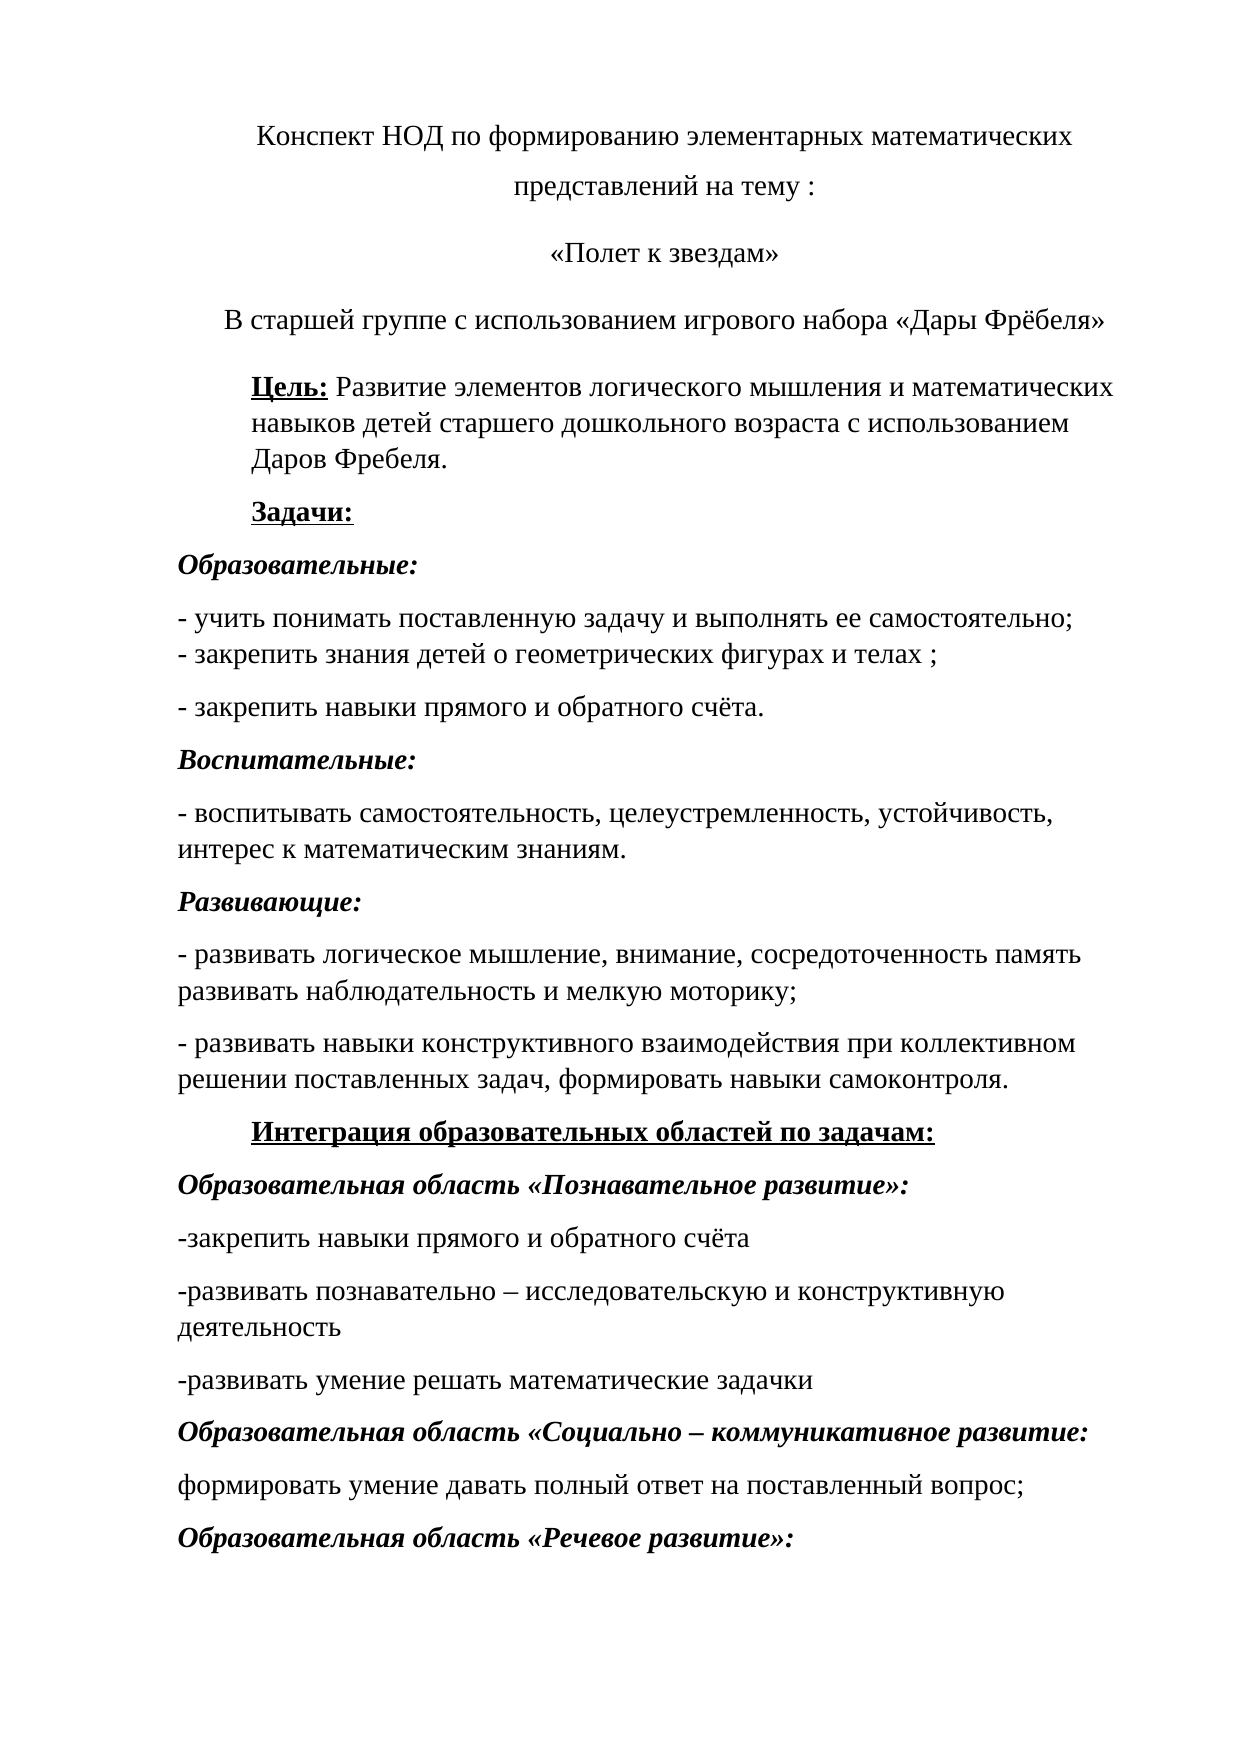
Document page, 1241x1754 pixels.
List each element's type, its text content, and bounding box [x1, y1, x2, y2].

text Конспект НОД по формированию элементарных математических представлений на тему : [177, 118, 1152, 202]
text Образовательная область «Речевое развитие»: [177, 1520, 1152, 1554]
text В старшей группе с использованием игрового набора «Дары Фрёбеля» [177, 302, 1152, 336]
text Интеграция образовательных областей по задачам: [251, 1114, 1152, 1148]
text -развивать познавательно – исследовательскую и конструктивную деятельность [177, 1273, 1152, 1342]
text формировать умение давать полный ответ на поставленный вопрос; [177, 1467, 1152, 1501]
text «Полет к звездам» [177, 235, 1152, 269]
text -развивать умение решать математические задачки [177, 1362, 1152, 1395]
text Воспитательные: [177, 742, 1152, 775]
text - развивать логическое мышление, внимание, сосредоточенность память развивать наблюдательность и мелкую моторику; [177, 936, 1152, 1006]
text Цель: Развитие элементов логического мышления и математических навыков детей старшего дошкольного возраста с использованием Даров Фребеля. [251, 369, 1152, 475]
text Образовательная область «Познавательное развитие»: [177, 1167, 1152, 1201]
text - учить понимать поставленную задачу и выполнять ее самостоятельно; - закрепить знания детей о геометрических фигурах и телах ; [177, 600, 1152, 670]
text - закрепить навыки прямого и обратного счёта. [177, 689, 1152, 723]
text - воспитывать самостоятельность, целеустремленность, устойчивость, интерес к математическим знаниям. [177, 795, 1152, 864]
text Образовательная область «Социально – коммуникативное развитие: [177, 1414, 1152, 1448]
text Образовательные: [177, 547, 1152, 581]
text - развивать навыки конструктивного взаимодействия при коллективном решении поставленных задач, формировать навыки самоконтроля. [177, 1025, 1152, 1095]
text Задачи: [251, 494, 1152, 528]
text -закрепить навыки прямого и обратного счёта [177, 1220, 1152, 1253]
text Развивающие: [177, 884, 1152, 917]
